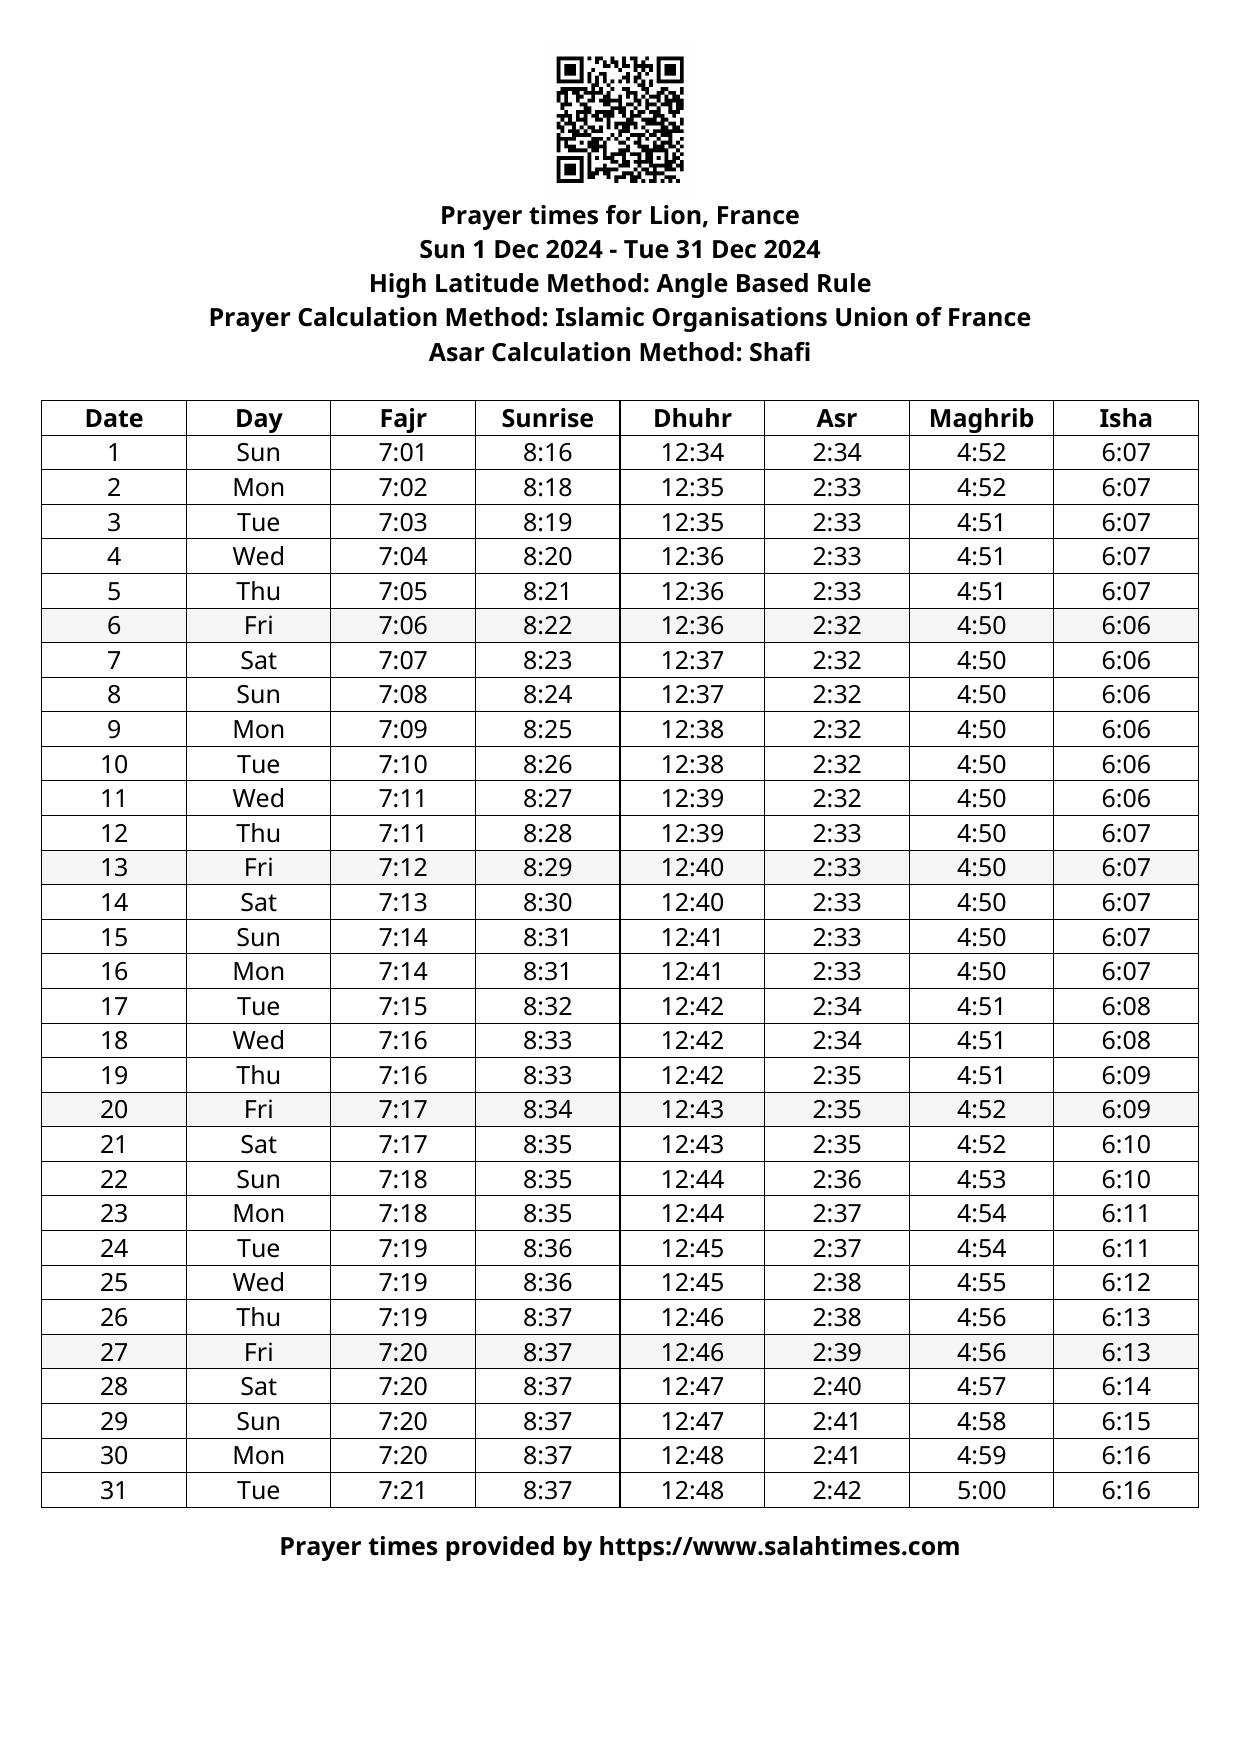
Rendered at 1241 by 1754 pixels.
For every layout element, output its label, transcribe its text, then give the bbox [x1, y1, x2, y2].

table_cell 2:34 [765, 989, 909, 1022]
table_cell Tue [187, 1231, 330, 1264]
table_cell 7:06 [331, 609, 475, 642]
table_cell 7:09 [331, 712, 475, 746]
table_cell 2:33 [765, 816, 909, 849]
table_cell 12 [42, 816, 186, 849]
table_cell 2:36 [765, 1162, 909, 1195]
table_header Maghrib [910, 401, 1053, 434]
table_cell 4:58 [910, 1404, 1053, 1437]
table_cell 12:47 [621, 1369, 764, 1403]
table_cell 7:16 [331, 1058, 475, 1092]
table_cell 12:34 [621, 436, 764, 469]
table_cell 4:54 [910, 1196, 1053, 1230]
table_cell Sat [187, 885, 330, 919]
table_cell 2:33 [765, 954, 909, 988]
table_cell 12:46 [621, 1335, 764, 1368]
table_cell 24 [42, 1231, 186, 1264]
table_cell 12:42 [621, 1024, 764, 1057]
table_cell 2:32 [765, 781, 909, 815]
table_cell 15 [42, 920, 186, 953]
table_cell 2:35 [765, 1058, 909, 1092]
table_cell 6:09 [1054, 1093, 1198, 1126]
table_cell 6:16 [1054, 1473, 1198, 1507]
table_cell 8:29 [476, 851, 619, 884]
table_cell 7:14 [331, 954, 475, 988]
table_cell 7:20 [331, 1335, 475, 1368]
table_cell 27 [42, 1335, 186, 1368]
table_cell Fri [187, 1093, 330, 1126]
table_cell 8:16 [476, 436, 619, 469]
table_cell 3 [42, 505, 186, 538]
table_cell 8:26 [476, 747, 619, 780]
table_cell Thu [187, 574, 330, 607]
table_cell 6:06 [1054, 609, 1198, 642]
table_cell 6:07 [1054, 885, 1198, 919]
table_cell 4:50 [910, 678, 1053, 711]
table_cell 7:18 [331, 1162, 475, 1195]
table_cell 8:24 [476, 678, 619, 711]
table_cell 4:54 [910, 1231, 1053, 1264]
table_cell 22 [42, 1162, 186, 1195]
table_cell 2:33 [765, 920, 909, 953]
table_cell 4:50 [910, 747, 1053, 780]
table_cell 12:37 [621, 678, 764, 711]
table_cell 6:07 [1054, 505, 1198, 538]
table_cell 7 [42, 643, 186, 677]
table_cell 7:05 [331, 574, 475, 607]
table_cell 28 [42, 1369, 186, 1403]
table_cell 7:19 [331, 1231, 475, 1264]
table_cell 4:52 [910, 436, 1053, 469]
table_cell Sun [187, 436, 330, 469]
table_cell 6:11 [1054, 1231, 1198, 1264]
table_cell 4:50 [910, 643, 1053, 677]
table_cell 5:00 [910, 1473, 1053, 1507]
table_cell 6:07 [1054, 816, 1198, 849]
table_cell Mon [187, 1439, 330, 1472]
table_cell 7:04 [331, 539, 475, 573]
table_cell 2:41 [765, 1404, 909, 1437]
table_cell 8:27 [476, 781, 619, 815]
table_cell Sun [187, 920, 330, 953]
table_cell 12:37 [621, 643, 764, 677]
table_cell 29 [42, 1404, 186, 1437]
table_cell 4:50 [910, 781, 1053, 815]
table_cell 12:45 [621, 1266, 764, 1299]
table_cell 8:31 [476, 920, 619, 953]
table_cell 7:19 [331, 1266, 475, 1299]
table_cell 8:25 [476, 712, 619, 746]
table_header Sunrise [476, 401, 619, 434]
table_cell 20 [42, 1093, 186, 1126]
table_cell 12:40 [621, 851, 764, 884]
table_cell 4:53 [910, 1162, 1053, 1195]
table_cell 8:35 [476, 1127, 619, 1161]
table_cell 1 [42, 436, 186, 469]
table_cell 8:19 [476, 505, 619, 538]
table_cell 4:51 [910, 989, 1053, 1022]
text Prayer times provided by https://www.salahtimes.com [42, 1528, 1198, 1563]
table_cell 2:33 [765, 505, 909, 538]
table_cell 2:41 [765, 1439, 909, 1472]
table_cell 8:33 [476, 1024, 619, 1057]
table_cell 12:35 [621, 470, 764, 504]
text Prayer Calculation Method: Islamic Organisations Union of France [42, 300, 1198, 334]
table_cell 7:17 [331, 1093, 475, 1126]
text Sun 1 Dec 2024 - Tue 31 Dec 2024 [42, 232, 1198, 266]
table_cell Mon [187, 712, 330, 746]
table_cell Tue [187, 505, 330, 538]
table_cell 6:13 [1054, 1300, 1198, 1334]
table_cell 2:39 [765, 1335, 909, 1368]
table_cell 8:37 [476, 1369, 619, 1403]
table_cell 4:59 [910, 1439, 1053, 1472]
table_cell 2:35 [765, 1127, 909, 1161]
table_cell 4:52 [910, 1093, 1053, 1126]
table_cell 6:06 [1054, 712, 1198, 746]
table_cell 6:08 [1054, 989, 1198, 1022]
table_cell 2:32 [765, 609, 909, 642]
table_cell 4 [42, 539, 186, 573]
table_cell 7:16 [331, 1024, 475, 1057]
table_cell 4:51 [910, 539, 1053, 573]
table_cell 6 [42, 609, 186, 642]
table_cell 12:44 [621, 1196, 764, 1230]
table_cell 12:35 [621, 505, 764, 538]
table_cell 2:32 [765, 712, 909, 746]
table_cell Sat [187, 1369, 330, 1403]
table_cell 8:37 [476, 1404, 619, 1437]
table_cell 7:17 [331, 1127, 475, 1161]
table_cell 2:38 [765, 1266, 909, 1299]
table_header Fajr [331, 401, 475, 434]
table_cell 17 [42, 989, 186, 1022]
table_cell 7:03 [331, 505, 475, 538]
table_cell 12:39 [621, 816, 764, 849]
table_cell 23 [42, 1196, 186, 1230]
table_cell 7:10 [331, 747, 475, 780]
table_cell 6:12 [1054, 1266, 1198, 1299]
table_cell 12:48 [621, 1473, 764, 1507]
table_cell 8:37 [476, 1335, 619, 1368]
table_cell 4:50 [910, 920, 1053, 953]
table_cell 4:50 [910, 851, 1053, 884]
table_cell 7:20 [331, 1404, 475, 1437]
table_cell 4:56 [910, 1300, 1053, 1334]
table_cell 16 [42, 954, 186, 988]
table_cell 14 [42, 885, 186, 919]
table_cell 25 [42, 1266, 186, 1299]
table_cell Wed [187, 1024, 330, 1057]
table_cell 4:50 [910, 816, 1053, 849]
table_cell 8:31 [476, 954, 619, 988]
table_cell 12:46 [621, 1300, 764, 1334]
table_cell 2:34 [765, 1024, 909, 1057]
table_cell 2:38 [765, 1300, 909, 1334]
table_cell 4:51 [910, 1024, 1053, 1057]
table_cell 7:18 [331, 1196, 475, 1230]
table_cell 19 [42, 1058, 186, 1092]
table_cell 8:37 [476, 1473, 619, 1507]
table_cell 12:38 [621, 747, 764, 780]
table_cell 11 [42, 781, 186, 815]
table_cell Thu [187, 1058, 330, 1092]
table_cell 12:45 [621, 1231, 764, 1264]
table_cell 12:36 [621, 609, 764, 642]
table_cell 4:52 [910, 470, 1053, 504]
table_cell 6:14 [1054, 1369, 1198, 1403]
table_cell 8:35 [476, 1162, 619, 1195]
table_cell 12:42 [621, 1058, 764, 1092]
table_cell Thu [187, 816, 330, 849]
table_cell 2:37 [765, 1196, 909, 1230]
table_cell 6:06 [1054, 781, 1198, 815]
table_cell 8:28 [476, 816, 619, 849]
table_cell 6:07 [1054, 539, 1198, 573]
table_cell 6:13 [1054, 1335, 1198, 1368]
table_cell 6:07 [1054, 851, 1198, 884]
table_cell 4:50 [910, 712, 1053, 746]
table_cell 12:36 [621, 574, 764, 607]
table_cell 8:20 [476, 539, 619, 573]
table_cell Tue [187, 1473, 330, 1507]
table_cell 6:16 [1054, 1439, 1198, 1472]
table_cell 7:07 [331, 643, 475, 677]
table_cell 12:36 [621, 539, 764, 573]
text Prayer times for Lion, France [42, 198, 1198, 232]
table_cell 10 [42, 747, 186, 780]
table_cell 12:48 [621, 1439, 764, 1472]
table_cell 4:57 [910, 1369, 1053, 1403]
table_cell 6:10 [1054, 1162, 1198, 1195]
table_cell 7:11 [331, 816, 475, 849]
table_cell 6:10 [1054, 1127, 1198, 1161]
text Asar Calculation Method: Shafi [42, 334, 1198, 368]
table_cell 6:07 [1054, 436, 1198, 469]
table_cell 12:42 [621, 989, 764, 1022]
table_cell Sat [187, 643, 330, 677]
table_cell 4:52 [910, 1127, 1053, 1161]
table_cell Thu [187, 1300, 330, 1334]
table_cell 7:13 [331, 885, 475, 919]
table_cell Sun [187, 1162, 330, 1195]
table_cell Wed [187, 539, 330, 573]
table_cell 7:11 [331, 781, 475, 815]
text High Latitude Method: Angle Based Rule [42, 266, 1198, 300]
table_cell 5 [42, 574, 186, 607]
table_cell 4:50 [910, 885, 1053, 919]
table_cell 2:33 [765, 851, 909, 884]
table_cell Sat [187, 1127, 330, 1161]
table_cell 12:40 [621, 885, 764, 919]
table_cell 8:18 [476, 470, 619, 504]
table_cell Sun [187, 678, 330, 711]
table_cell 12:38 [621, 712, 764, 746]
table_cell 30 [42, 1439, 186, 1472]
table_cell 2:33 [765, 539, 909, 573]
table_cell 2:33 [765, 885, 909, 919]
table_cell 6:11 [1054, 1196, 1198, 1230]
table_header Asr [765, 401, 909, 434]
table_cell 8:33 [476, 1058, 619, 1092]
table_cell 2:34 [765, 436, 909, 469]
table_cell 6:15 [1054, 1404, 1198, 1437]
table_cell Tue [187, 747, 330, 780]
table_cell 7:12 [331, 851, 475, 884]
table_cell 8:32 [476, 989, 619, 1022]
table_cell 7:08 [331, 678, 475, 711]
table_header Day [187, 401, 330, 434]
table_cell 7:15 [331, 989, 475, 1022]
table_cell Mon [187, 1196, 330, 1230]
table_cell 26 [42, 1300, 186, 1334]
table_cell 7:19 [331, 1300, 475, 1334]
table_cell 2:32 [765, 747, 909, 780]
table_header Dhuhr [621, 401, 764, 434]
table_cell 4:55 [910, 1266, 1053, 1299]
table_cell Fri [187, 851, 330, 884]
table_cell 12:43 [621, 1093, 764, 1126]
table_cell 8 [42, 678, 186, 711]
table_cell 8:23 [476, 643, 619, 677]
table_cell 7:14 [331, 920, 475, 953]
table_cell 6:07 [1054, 920, 1198, 953]
table_cell Mon [187, 954, 330, 988]
table_cell 2 [42, 470, 186, 504]
table_cell 7:20 [331, 1369, 475, 1403]
table_cell 6:08 [1054, 1024, 1198, 1057]
table_cell Fri [187, 1335, 330, 1368]
table_cell 12:39 [621, 781, 764, 815]
table_cell 2:42 [765, 1473, 909, 1507]
table_cell 8:34 [476, 1093, 619, 1126]
table_cell 13 [42, 851, 186, 884]
table_cell 31 [42, 1473, 186, 1507]
table_cell 8:36 [476, 1231, 619, 1264]
table_cell 2:40 [765, 1369, 909, 1403]
table_cell 12:43 [621, 1127, 764, 1161]
table_cell 7:21 [331, 1473, 475, 1507]
table_cell 2:32 [765, 643, 909, 677]
table_cell 6:06 [1054, 643, 1198, 677]
table_cell 6:06 [1054, 678, 1198, 711]
picture [542, 41, 699, 198]
table_cell 4:51 [910, 505, 1053, 538]
table_cell 6:06 [1054, 747, 1198, 780]
table_header Isha [1054, 401, 1198, 434]
table_cell 12:47 [621, 1404, 764, 1437]
table_cell 8:36 [476, 1266, 619, 1299]
table_header Date [42, 401, 186, 434]
table_cell 6:07 [1054, 954, 1198, 988]
table_cell 4:51 [910, 1058, 1053, 1092]
table_cell 12:41 [621, 920, 764, 953]
table_cell 8:21 [476, 574, 619, 607]
table_cell 2:33 [765, 574, 909, 607]
table_cell 2:35 [765, 1093, 909, 1126]
table_cell 8:22 [476, 609, 619, 642]
table_cell 12:44 [621, 1162, 764, 1195]
table_cell 21 [42, 1127, 186, 1161]
table_cell 7:20 [331, 1439, 475, 1472]
table_cell Wed [187, 781, 330, 815]
table_cell 8:37 [476, 1439, 619, 1472]
table_cell 8:30 [476, 885, 619, 919]
table_cell Tue [187, 989, 330, 1022]
table_cell 18 [42, 1024, 186, 1057]
table_cell 8:37 [476, 1300, 619, 1334]
table_cell Wed [187, 1266, 330, 1299]
table_cell 12:41 [621, 954, 764, 988]
table_cell Sun [187, 1404, 330, 1437]
table_cell 6:07 [1054, 574, 1198, 607]
table_cell 7:02 [331, 470, 475, 504]
table_cell 9 [42, 712, 186, 746]
table_cell 4:50 [910, 609, 1053, 642]
table_cell 6:09 [1054, 1058, 1198, 1092]
table_cell 4:50 [910, 954, 1053, 988]
table_cell 7:01 [331, 436, 475, 469]
table_cell 4:56 [910, 1335, 1053, 1368]
table_cell Mon [187, 470, 330, 504]
table_cell 2:37 [765, 1231, 909, 1264]
table_cell 2:33 [765, 470, 909, 504]
table_cell 4:51 [910, 574, 1053, 607]
table_cell Fri [187, 609, 330, 642]
table_cell 6:07 [1054, 470, 1198, 504]
table_cell 2:32 [765, 678, 909, 711]
table_cell 8:35 [476, 1196, 619, 1230]
